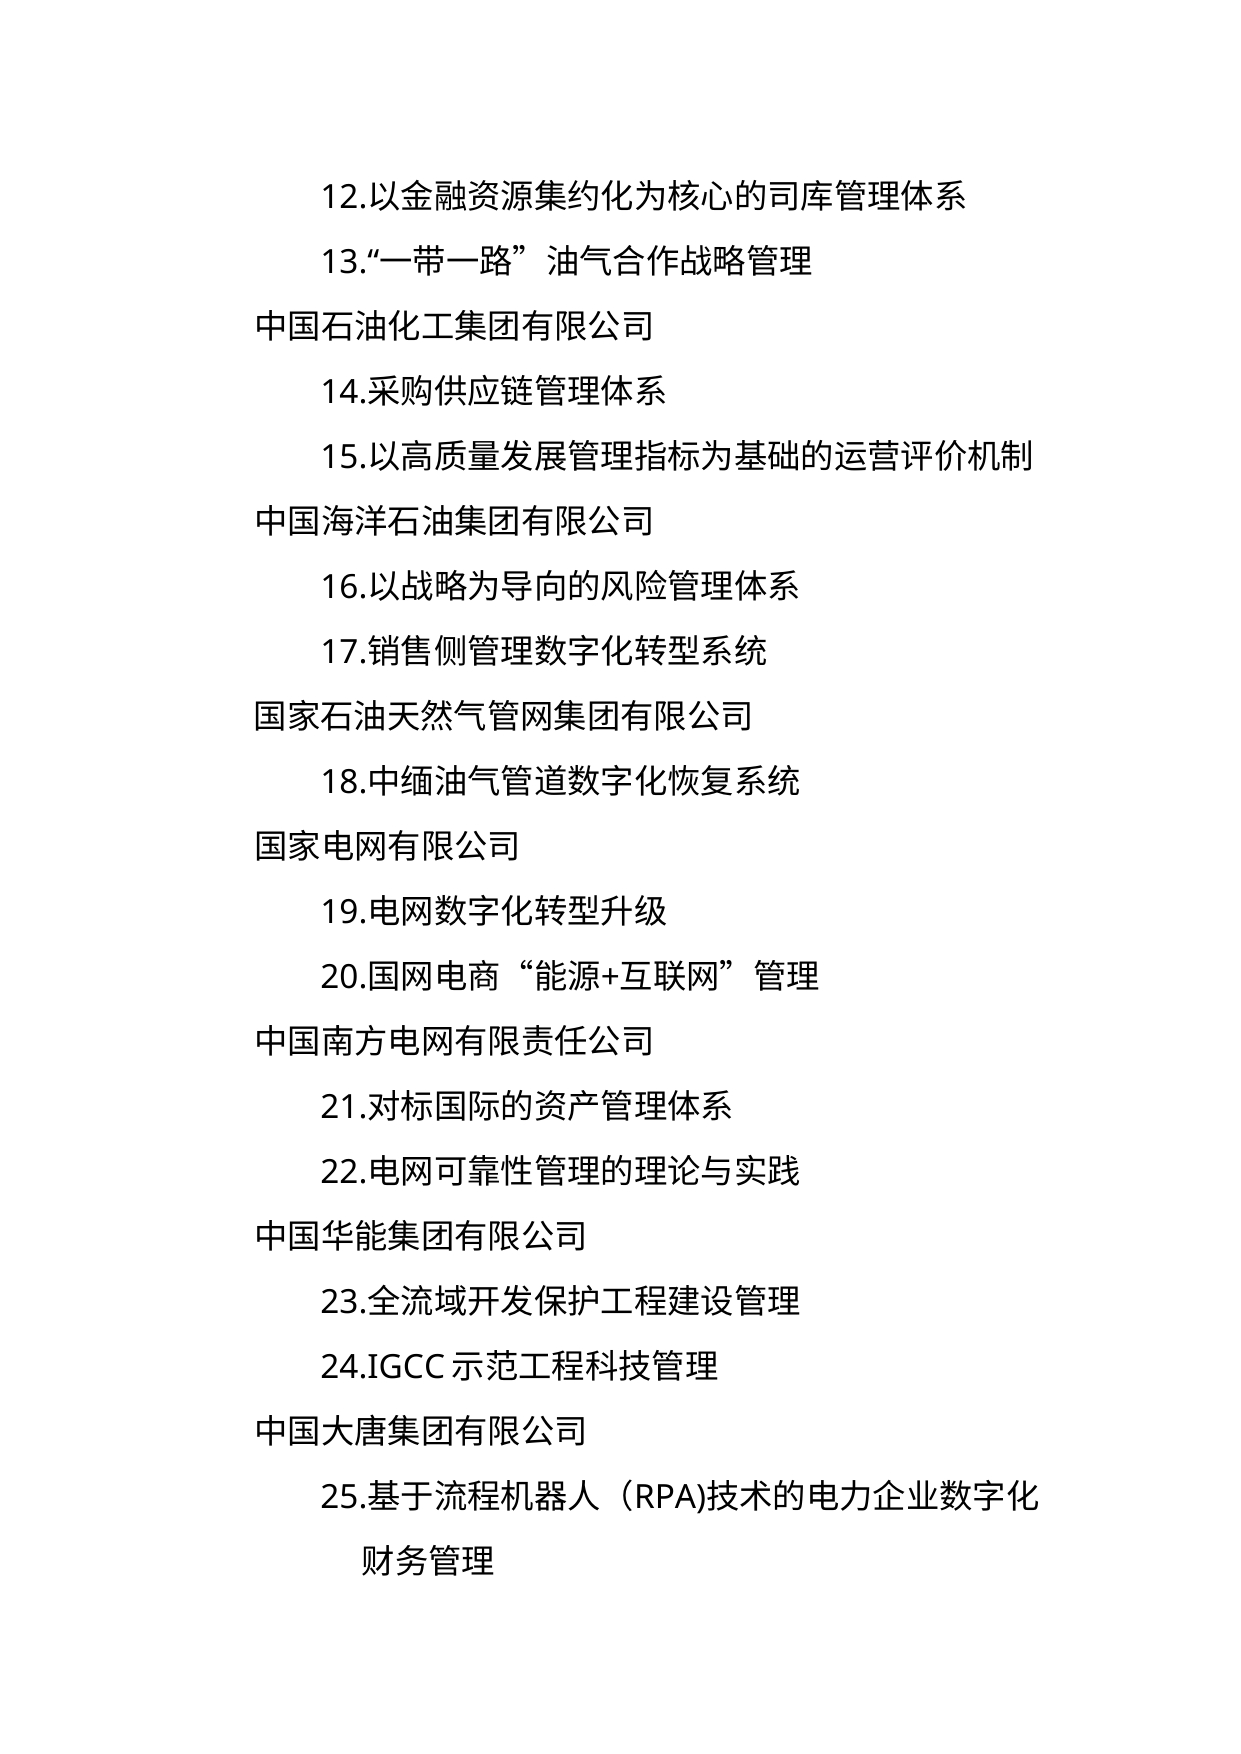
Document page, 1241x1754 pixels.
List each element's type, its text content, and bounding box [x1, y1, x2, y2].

text 24.IGCC示范工程科技管理 [187, 1332, 1053, 1397]
text 16.以战略为导向的风险管理体系 [187, 552, 1053, 617]
text 17.销售侧管理数字化转型系统 [187, 617, 1053, 682]
text 中国大唐集团有限公司 [187, 1397, 1053, 1462]
text 22.电网可靠性管理的理论与实践 [187, 1137, 1053, 1202]
text 13.“一带一路”油气合作战略管理 [187, 227, 1053, 292]
text 中国南方电网有限责任公司 [187, 1007, 1053, 1072]
text 国家石油天然气管网集团有限公司 [187, 682, 1053, 747]
text 19.电网数字化转型升级 [187, 877, 1053, 942]
text 23.全流域开发保护工程建设管理 [187, 1267, 1053, 1332]
text 18.中缅油气管道数字化恢复系统 [187, 747, 1053, 812]
text 12.以金融资源集约化为核心的司库管理体系 [187, 162, 1053, 227]
text 20.国网电商“能源+互联网”管理 [187, 942, 1053, 1007]
text 国家电网有限公司 [187, 812, 1053, 877]
text 中国华能集团有限公司 [187, 1202, 1053, 1267]
text 中国石油化工集团有限公司 [187, 292, 1053, 357]
text 14.采购供应链管理体系 [187, 357, 1053, 422]
text 15.以高质量发展管理指标为基础的运营评价机制 [187, 422, 1053, 487]
text 25.基于流程机器人（RPA)技术的电力企业数字化 [187, 1462, 1053, 1527]
text 中国海洋石油集团有限公司 [187, 487, 1053, 552]
text 21.对标国际的资产管理体系 [187, 1072, 1053, 1137]
list 财务管理 [187, 1527, 1053, 1592]
